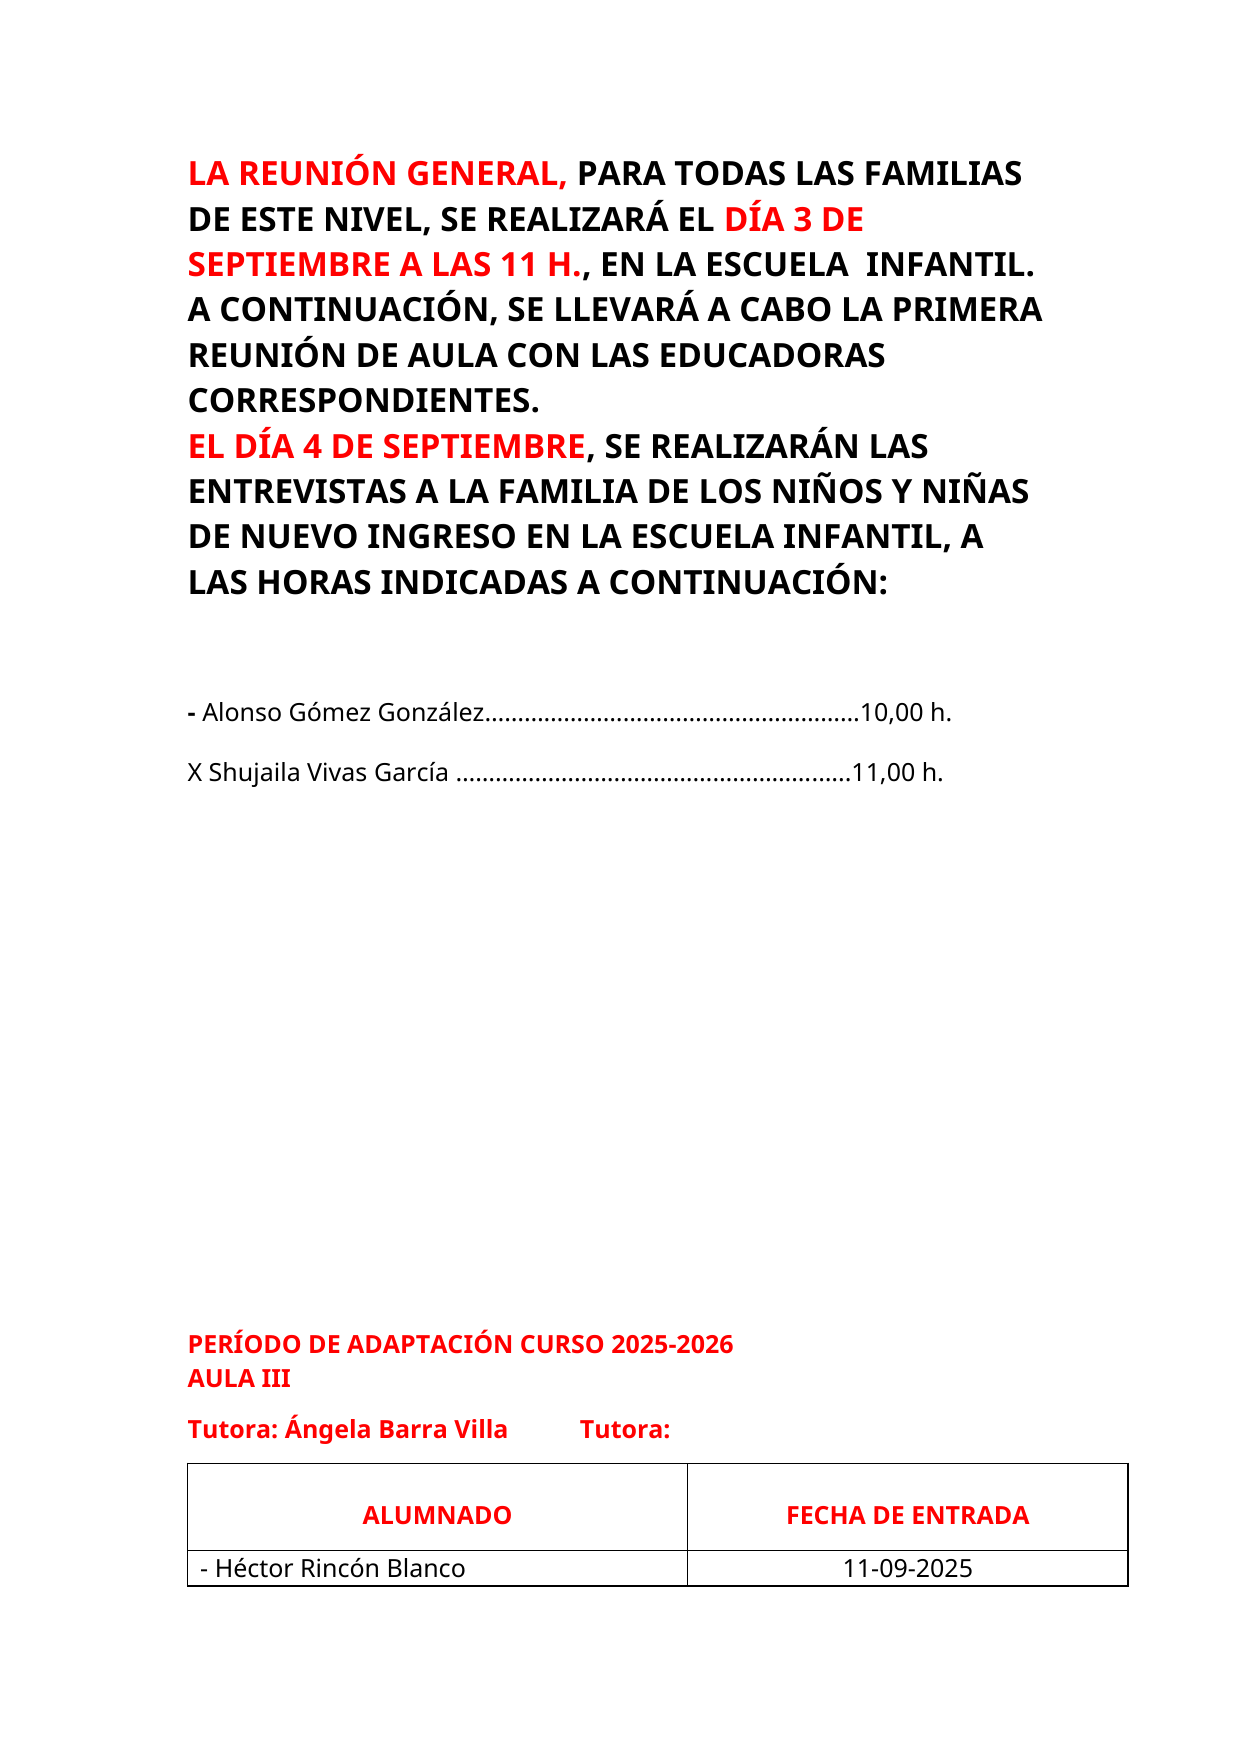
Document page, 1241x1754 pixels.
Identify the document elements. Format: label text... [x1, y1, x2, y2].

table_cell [688, 1551, 1127, 1585]
table_header FECHA DE ENTRADA [688, 1464, 1127, 1549]
text EL DÍA 4 DE SEPTIEMBRE, SE REALIZARÁN LAS ENTREVISTAS A LA FAMILIA DE LOS NIÑOS Y NIÑAS DE NUEVO INGRESO EN LA ESCUELA INFANTIL, A LAS HORAS INDICADAS A CONTINUACIÓN: [187, 422, 1053, 604]
subtitle AULA III [187, 1360, 1053, 1394]
table_header ALUMNADO [188, 1464, 687, 1549]
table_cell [188, 1551, 687, 1585]
text LA REUNIÓN GENERAL, PARA TODAS LAS FAMILIAS DE ESTE NIVEL, SE REALIZARÁ EL DÍA 3 DE SEPTIEMBRE A LAS 11 H., EN LA ESCUELA INFANTIL. A CONTINUACIÓN, SE LLEVARÁ A CABO LA PRIMERA REUNIÓN DE AULA CON LAS EDUCADORAS CORRESPONDIENTES. [187, 150, 1053, 422]
text - Alonso Gómez González…………………………………………………10,00 h. [187, 695, 1053, 729]
text X Shujaila Vivas García ……………………………………………….…..11,00 h. [187, 755, 1053, 789]
subtitle Tutora: Ángela Barra Villa Tutora: [187, 1411, 1053, 1446]
subtitle PERÍODO DE ADAPTACIÓN CURSO 2025-2026 [187, 1326, 1053, 1360]
